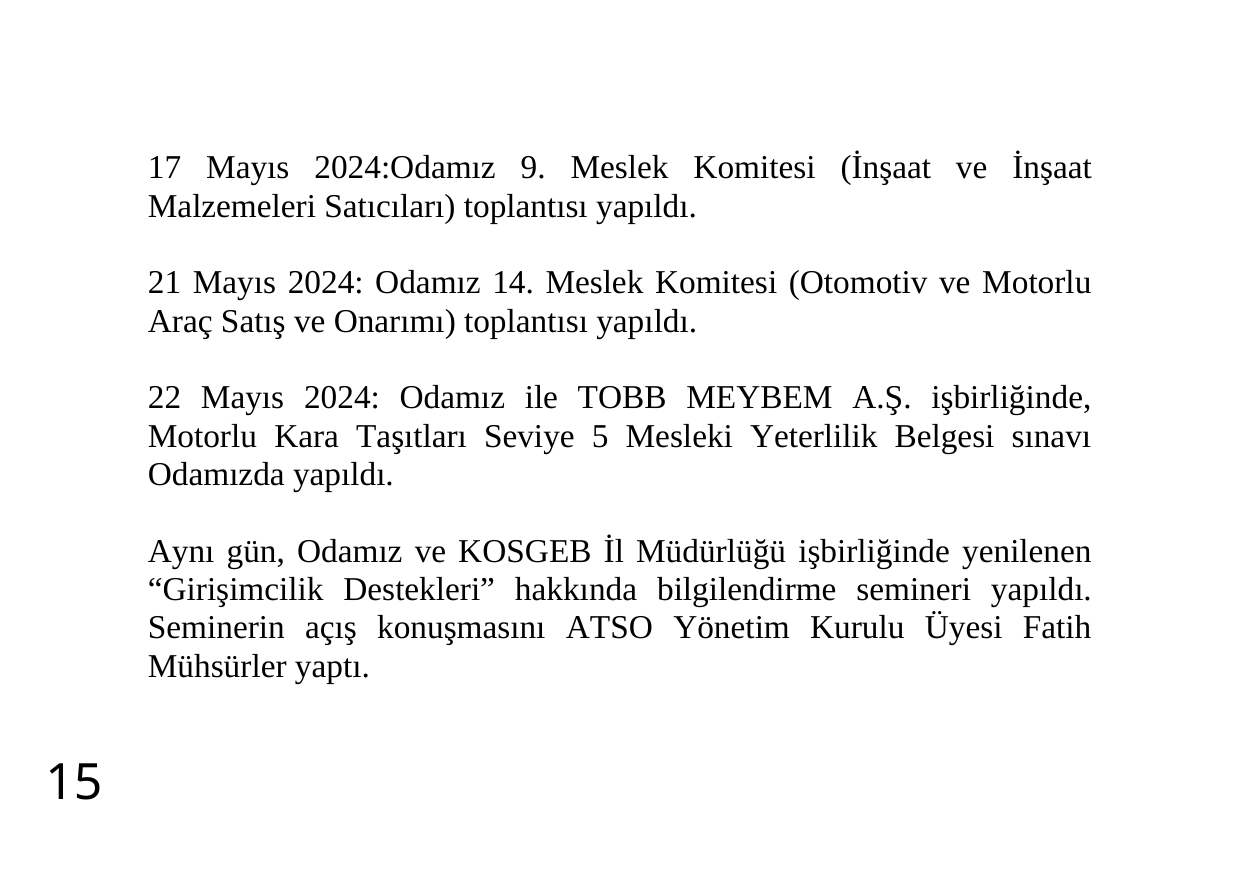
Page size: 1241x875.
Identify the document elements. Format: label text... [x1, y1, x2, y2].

text 22 Mayıs 2024: Odamız ile TOBB MEYBEM A.Ş. işbirliğinde, Motorlu Kara Taşıtları Seviye 5 Mesleki Yeterlilik Belgesi sınavı Odamızda yapıldı. [148, 378, 1093, 493]
text 21 Mayıs 2024: Odamız 14. Meslek Komitesi (Otomotiv ve Motorlu Araç Satış ve Onarımı) toplantısı yapıldı. [148, 263, 1093, 339]
text 17 Mayıs 2024:Odamız 9. Meslek Komitesi (İnşaat ve İnşaat Malzemeleri Satıcıları) toplantısı yapıldı. [148, 148, 1093, 224]
text Aynı gün, Odamız ve KOSGEB İl Müdürlüğü işbirliğinde yenilenen “Girişimcilik Destekleri” hakkında bilgilendirme semineri yapıldı. Seminerin açış konuşmasını ATSO Yönetim Kurulu Üyesi Fatih Mühsürler yaptı. [148, 531, 1093, 684]
